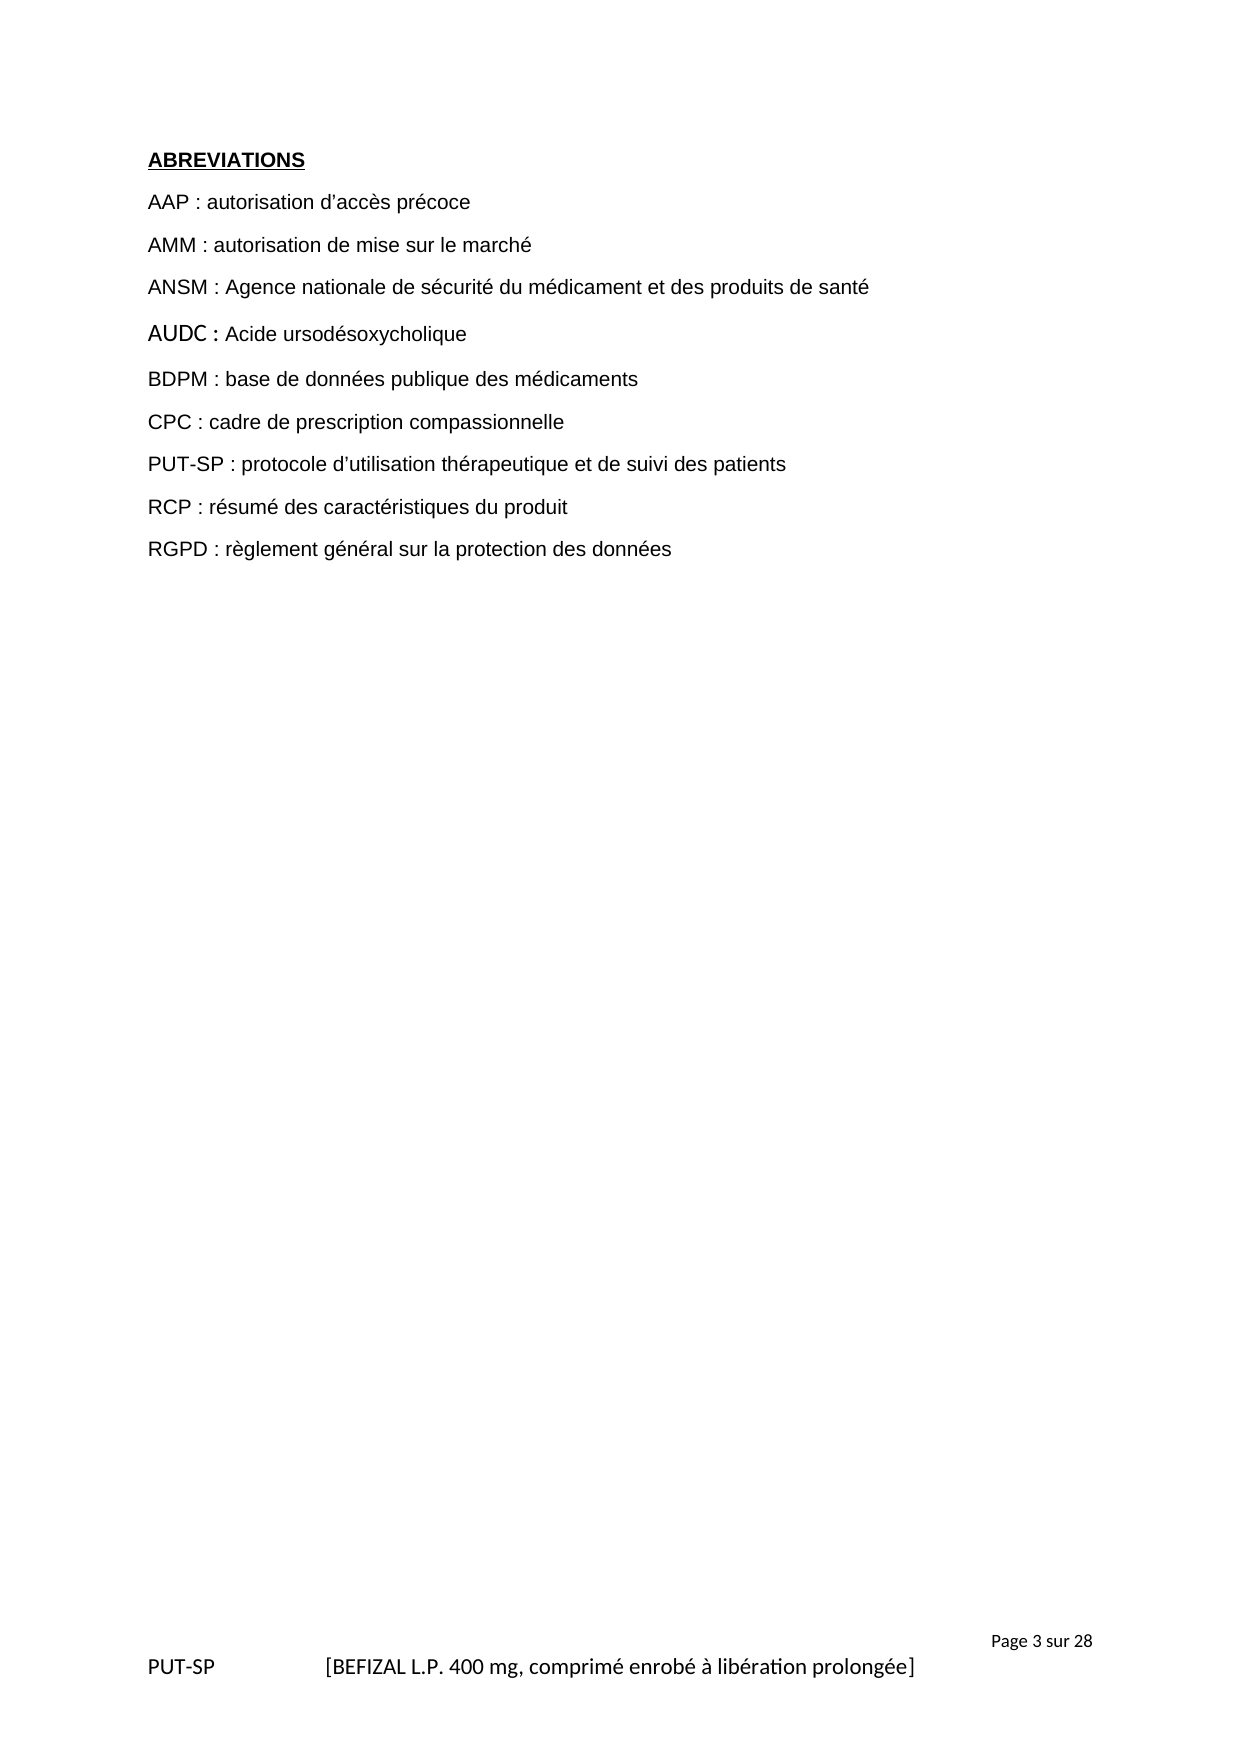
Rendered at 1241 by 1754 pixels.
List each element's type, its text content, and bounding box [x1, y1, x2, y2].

text CPC : cadre de prescription compassionnelle [148, 410, 1093, 434]
text RGPD : règlement général sur la protection des données [148, 537, 1093, 561]
text AAP : autorisation d’accès précoce [148, 190, 1093, 214]
text ABREVIATIONS [148, 148, 1093, 172]
text AUDC : Acide ursodésoxycholique [148, 318, 1093, 348]
text RCP : résumé des caractéristiques du produit [148, 495, 1093, 519]
text BDPM : base de données publique des médicaments [148, 367, 1093, 391]
text ANSM : Agence nationale de sécurité du médicament et des produits de santé [148, 275, 1093, 299]
text AMM : autorisation de mise sur le marché [148, 233, 1093, 257]
text PUT-SP : protocole d’utilisation thérapeutique et de suivi des patients [148, 452, 1093, 476]
